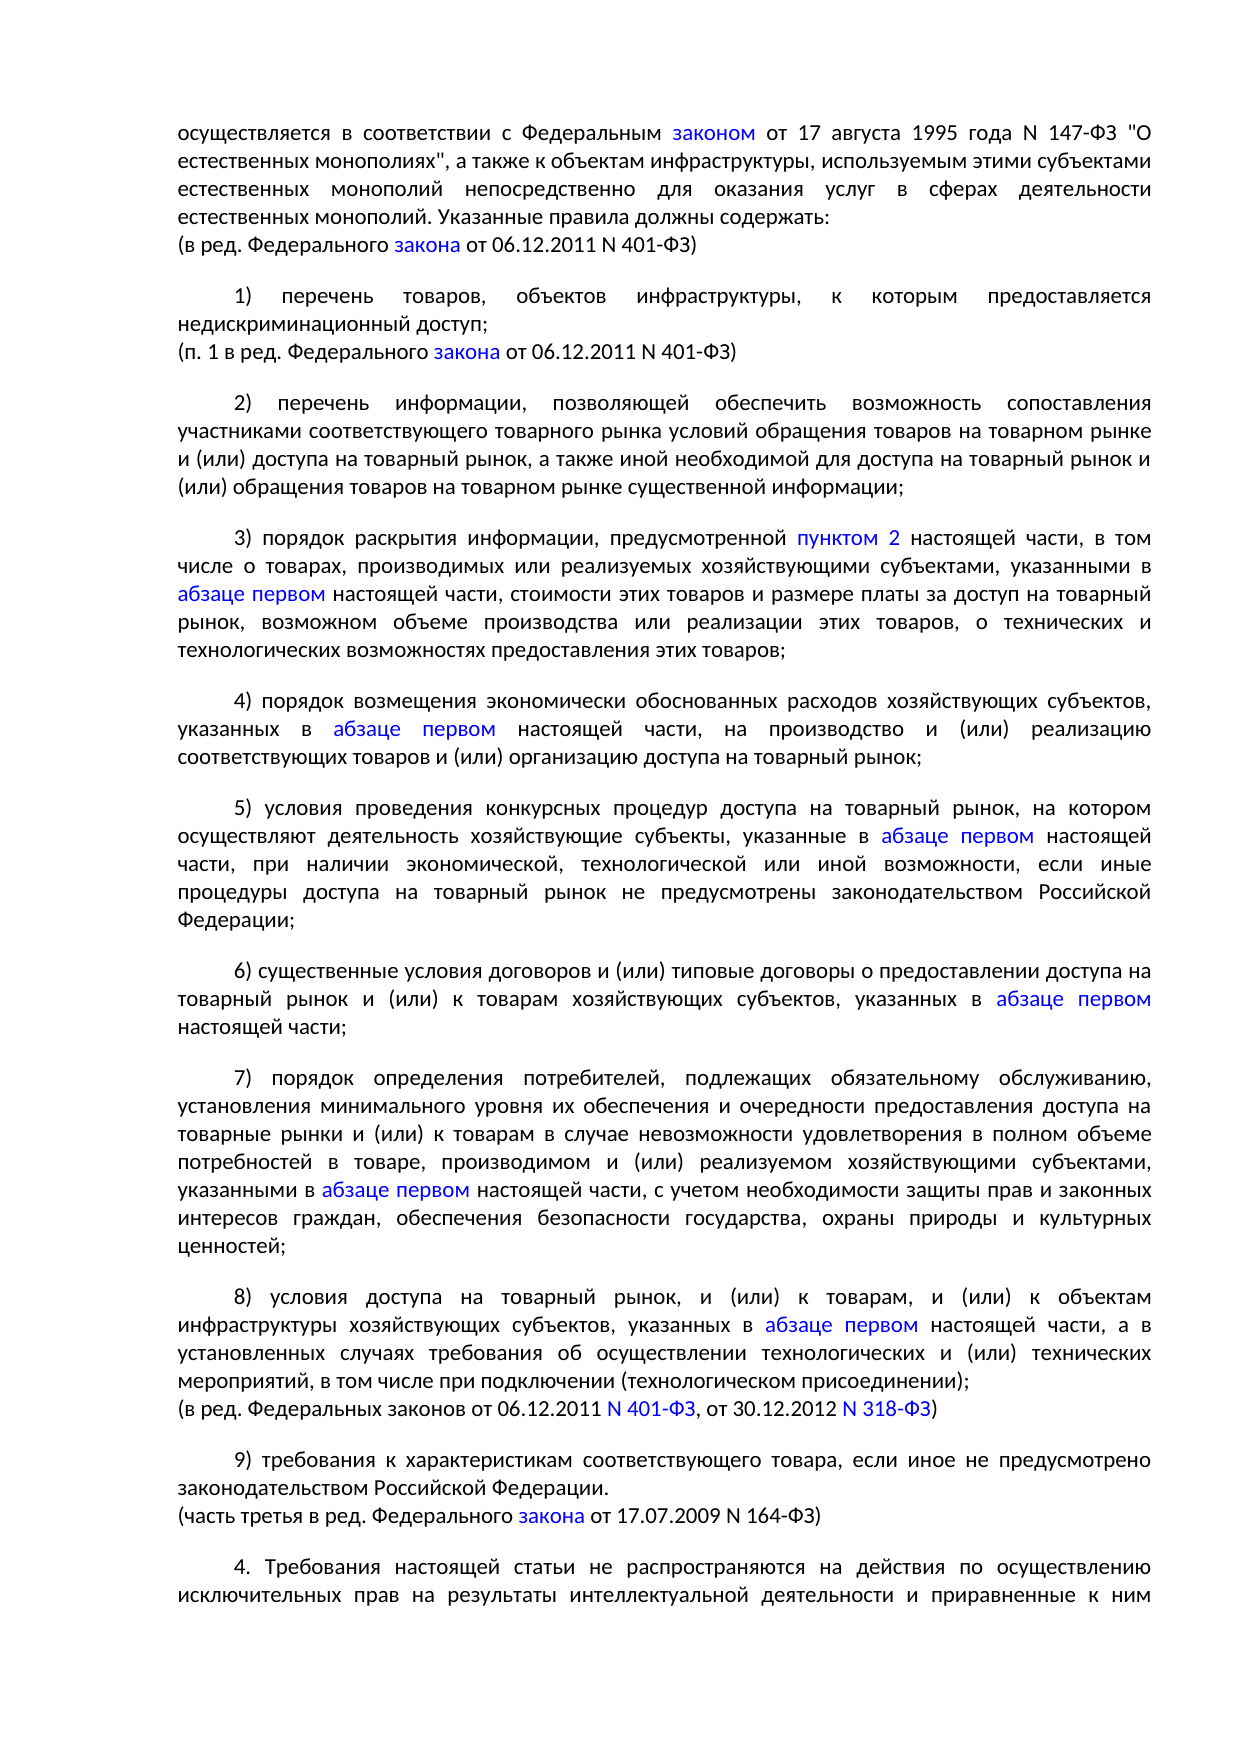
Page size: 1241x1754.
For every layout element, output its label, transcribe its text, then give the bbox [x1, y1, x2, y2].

text 3) порядок раскрытия информации, предусмотренной пунктом 2 настоящей части, в том числе о товарах, производимых или реализуемых хозяйствующими субъектами, указанными в абзаце первом настоящей части, стоимости этих товаров и размере платы за доступ на товарный рынок, возможном объеме производства или реализации этих товаров, о технических и технологических возможностях предоставления этих товаров; [177, 523, 1152, 663]
text 5) условия проведения конкурсных процедур доступа на товарный рынок, на котором осуществляют деятельность хозяйствующие субъекты, указанные в абзаце первом настоящей части, при наличии экономической, технологической или иной возможности, если иные процедуры доступа на товарный рынок не предусмотрены законодательством Российской Федерации; [177, 793, 1152, 933]
text 4) порядок возмещения экономически обоснованных расходов хозяйствующих субъектов, указанных в абзаце первом настоящей части, на производство и (или) реализацию соответствующих товаров и (или) организацию доступа на товарный рынок; [177, 686, 1152, 770]
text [177, 118, 1152, 230]
text 2) перечень информации, позволяющей обеспечить возможность сопоставления участниками соответствующего товарного рынка условий обращения товаров на товарном рынке и (или) доступа на товарный рынок, а также иной необходимой для доступа на товарный рынок и (или) обращения товаров на товарном рынке существенной информации; [177, 388, 1152, 500]
text (часть третья в ред. Федерального закона от 17.07.2009 N 164-ФЗ) [177, 1501, 1152, 1529]
text (в ред. Федеральных законов от 06.12.2011 N 401-ФЗ, от 30.12.2012 N 318-ФЗ) [177, 1394, 1152, 1422]
text 7) порядок определения потребителей, подлежащих обязательному обслуживанию, установления минимального уровня их обеспечения и очередности предоставления доступа на товарные рынки и (или) к товарам в случае невозможности удовлетворения в полном объеме потребностей в товаре, производимом и (или) реализуемом хозяйствующими субъектами, указанными в абзаце первом настоящей части, с учетом необходимости защиты прав и законных интересов граждан, обеспечения безопасности государства, охраны природы и культурных ценностей; [177, 1063, 1152, 1259]
text (п. 1 в ред. Федерального закона от 06.12.2011 N 401-ФЗ) [177, 337, 1152, 365]
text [177, 1552, 1152, 1608]
text 1) перечень товаров, объектов инфраструктуры, к которым предоставляется недискриминационный доступ; [177, 281, 1152, 337]
text (в ред. Федерального закона от 06.12.2011 N 401-ФЗ) [177, 230, 1152, 258]
text 8) условия доступа на товарный рынок, и (или) к товарам, и (или) к объектам инфраструктуры хозяйствующих субъектов, указанных в абзаце первом настоящей части, а в установленных случаях требования об осуществлении технологических и (или) технических мероприятий, в том числе при подключении (технологическом присоединении); [177, 1282, 1152, 1394]
text 9) требования к характеристикам соответствующего товара, если иное не предусмотрено законодательством Российской Федерации. [177, 1445, 1152, 1501]
text 6) существенные условия договоров и (или) типовые договоры о предоставлении доступа на товарный рынок и (или) к товарам хозяйствующих субъектов, указанных в абзаце первом настоящей части; [177, 956, 1152, 1040]
